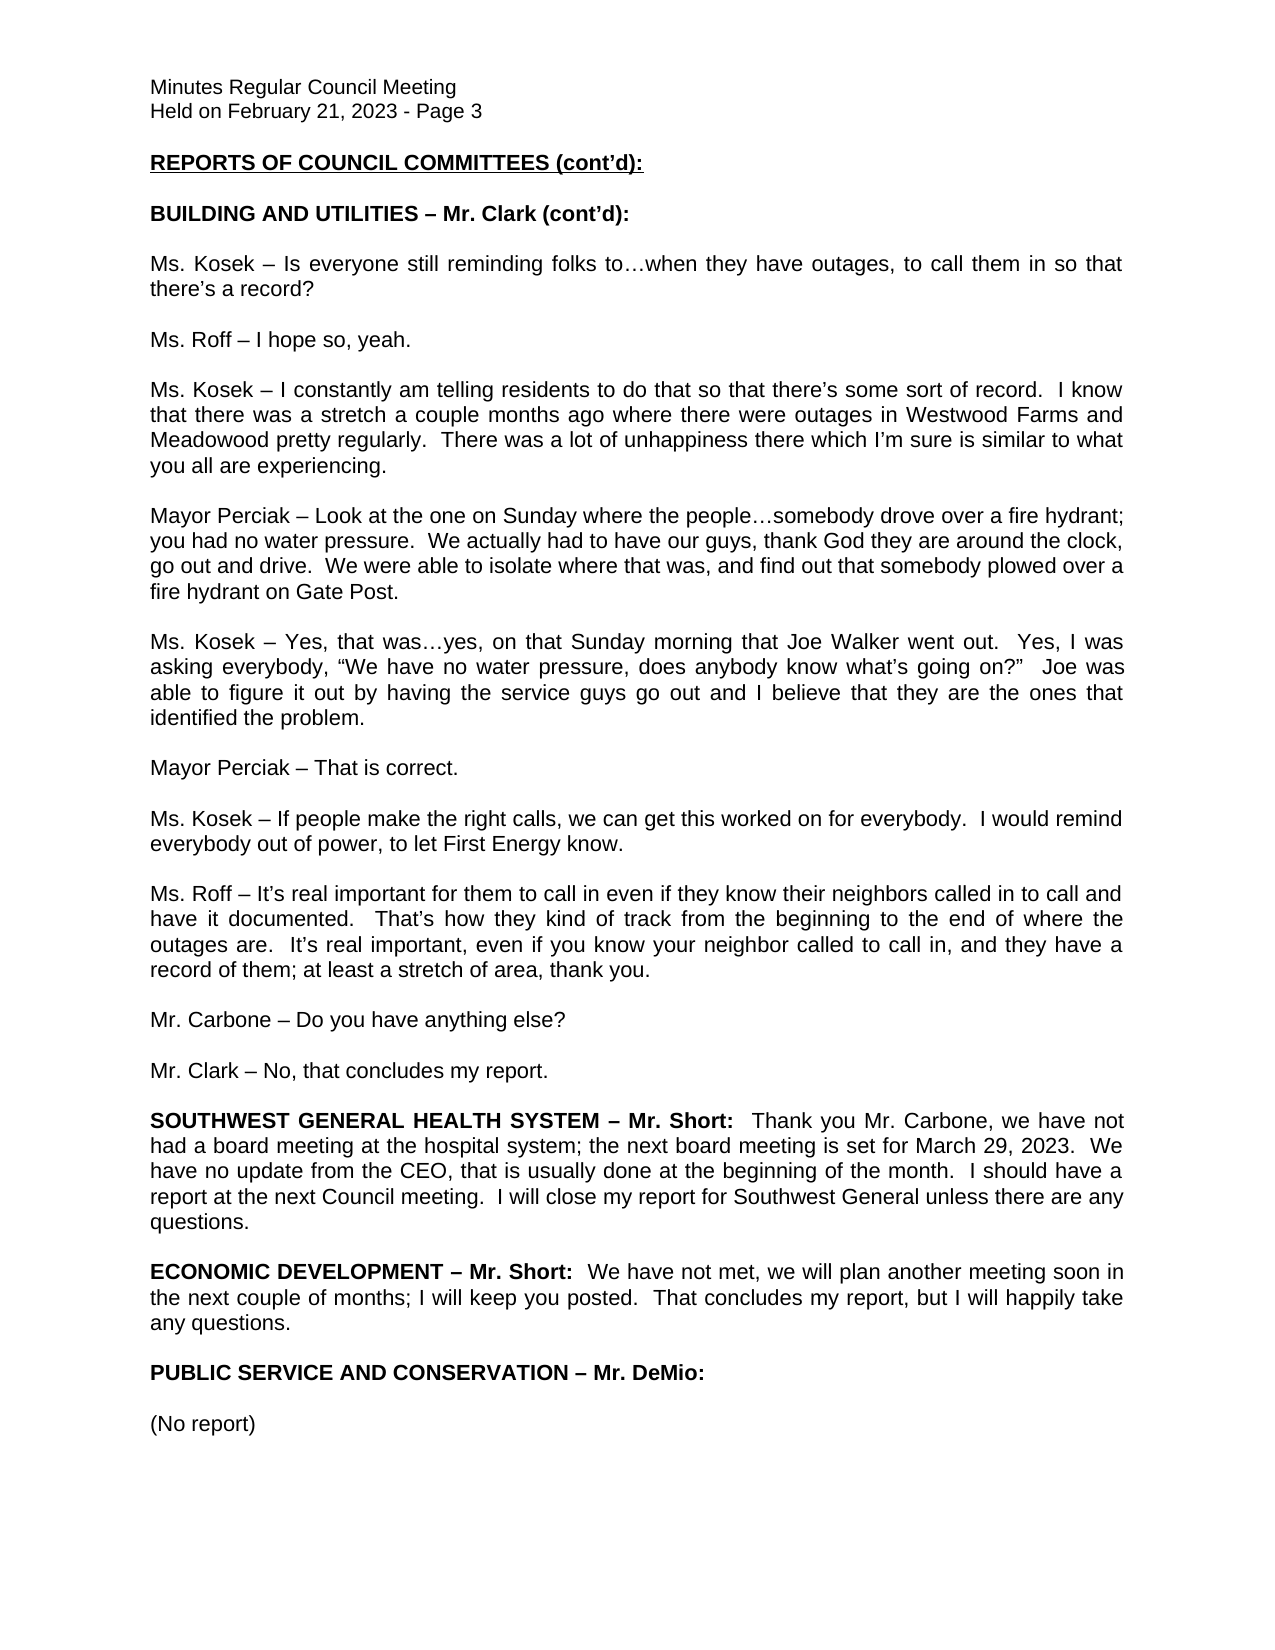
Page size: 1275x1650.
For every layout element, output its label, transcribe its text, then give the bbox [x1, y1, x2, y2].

text Ms. Roff – It’s real important for them to call in even if they know their neighbors called in to call and have it documented. That’s how they kind of track from the beginning to the end of where the outages are. It’s real important, even if you know your neighbor called to call in, and they have a record of them; at least a stretch of area, thank you. [150, 881, 1125, 982]
text Ms. Kosek – I constantly am telling residents to do that so that there’s some sort of record. I know that there was a stretch a couple months ago where there were outages in Westwood Farms and Meadowood pretty regularly. There was a lot of unhappiness there which I’m sure is similar to what you all are experiencing. [150, 377, 1125, 478]
text PUBLIC SERVICE AND CONSERVATION – Mr. DeMio: [150, 1360, 1125, 1385]
text Mayor Perciak – Look at the one on Sunday where the people…somebody drove over a fire hydrant; you had no water pressure. We actually had to have our guys, thank God they are around the clock, go out and drive. We were able to isolate where that was, and find out that somebody plowed over a fire hydrant on Gate Post. [150, 503, 1125, 604]
text BUILDING AND UTILITIES – Mr. Clark (cont’d): [150, 200, 1125, 226]
text Ms. Roff – I hope so, yeah. [150, 326, 1125, 352]
text SOUTHWEST GENERAL HEALTH SYSTEM – Mr. Short: Thank you Mr. Carbone, we have not had a board meeting at the hospital system; the next board meeting is set for March 29, 2023. We have no update from the CEO, that is usually done at the beginning of the month. I should have a report at the next Council meeting. I will close my report for Southwest General unless there are any questions. [150, 1108, 1125, 1234]
text ECONOMIC DEVELOPMENT – Mr. Short: We have not met, we will plan another meeting soon in the next couple of months; I will keep you posted. That concludes my report, but I will happily take any questions. [150, 1259, 1125, 1335]
text Ms. Kosek – Is everyone still reminding folks to…when they have outages, to call them in so that there’s a record? [150, 251, 1125, 301]
text (No report) [150, 1410, 1125, 1436]
text Mr. Clark – No, that concludes my report. [150, 1057, 1125, 1083]
text Mr. Carbone – Do you have anything else? [150, 1007, 1125, 1032]
text REPORTS OF COUNCIL COMMITTEES (cont’d): [150, 150, 1125, 175]
text Ms. Kosek – If people make the right calls, we can get this worked on for everybody. I would remind everybody out of power, to let First Energy know. [150, 805, 1125, 856]
text Mayor Perciak – That is correct. [150, 755, 1125, 780]
text Ms. Kosek – Yes, that was…yes, on that Sunday morning that Joe Walker went out. Yes, I was asking everybody, “We have no water pressure, does anybody know what’s going on?” Joe was able to figure it out by having the service guys go out and I believe that they are the ones that identified the problem. [150, 629, 1125, 730]
